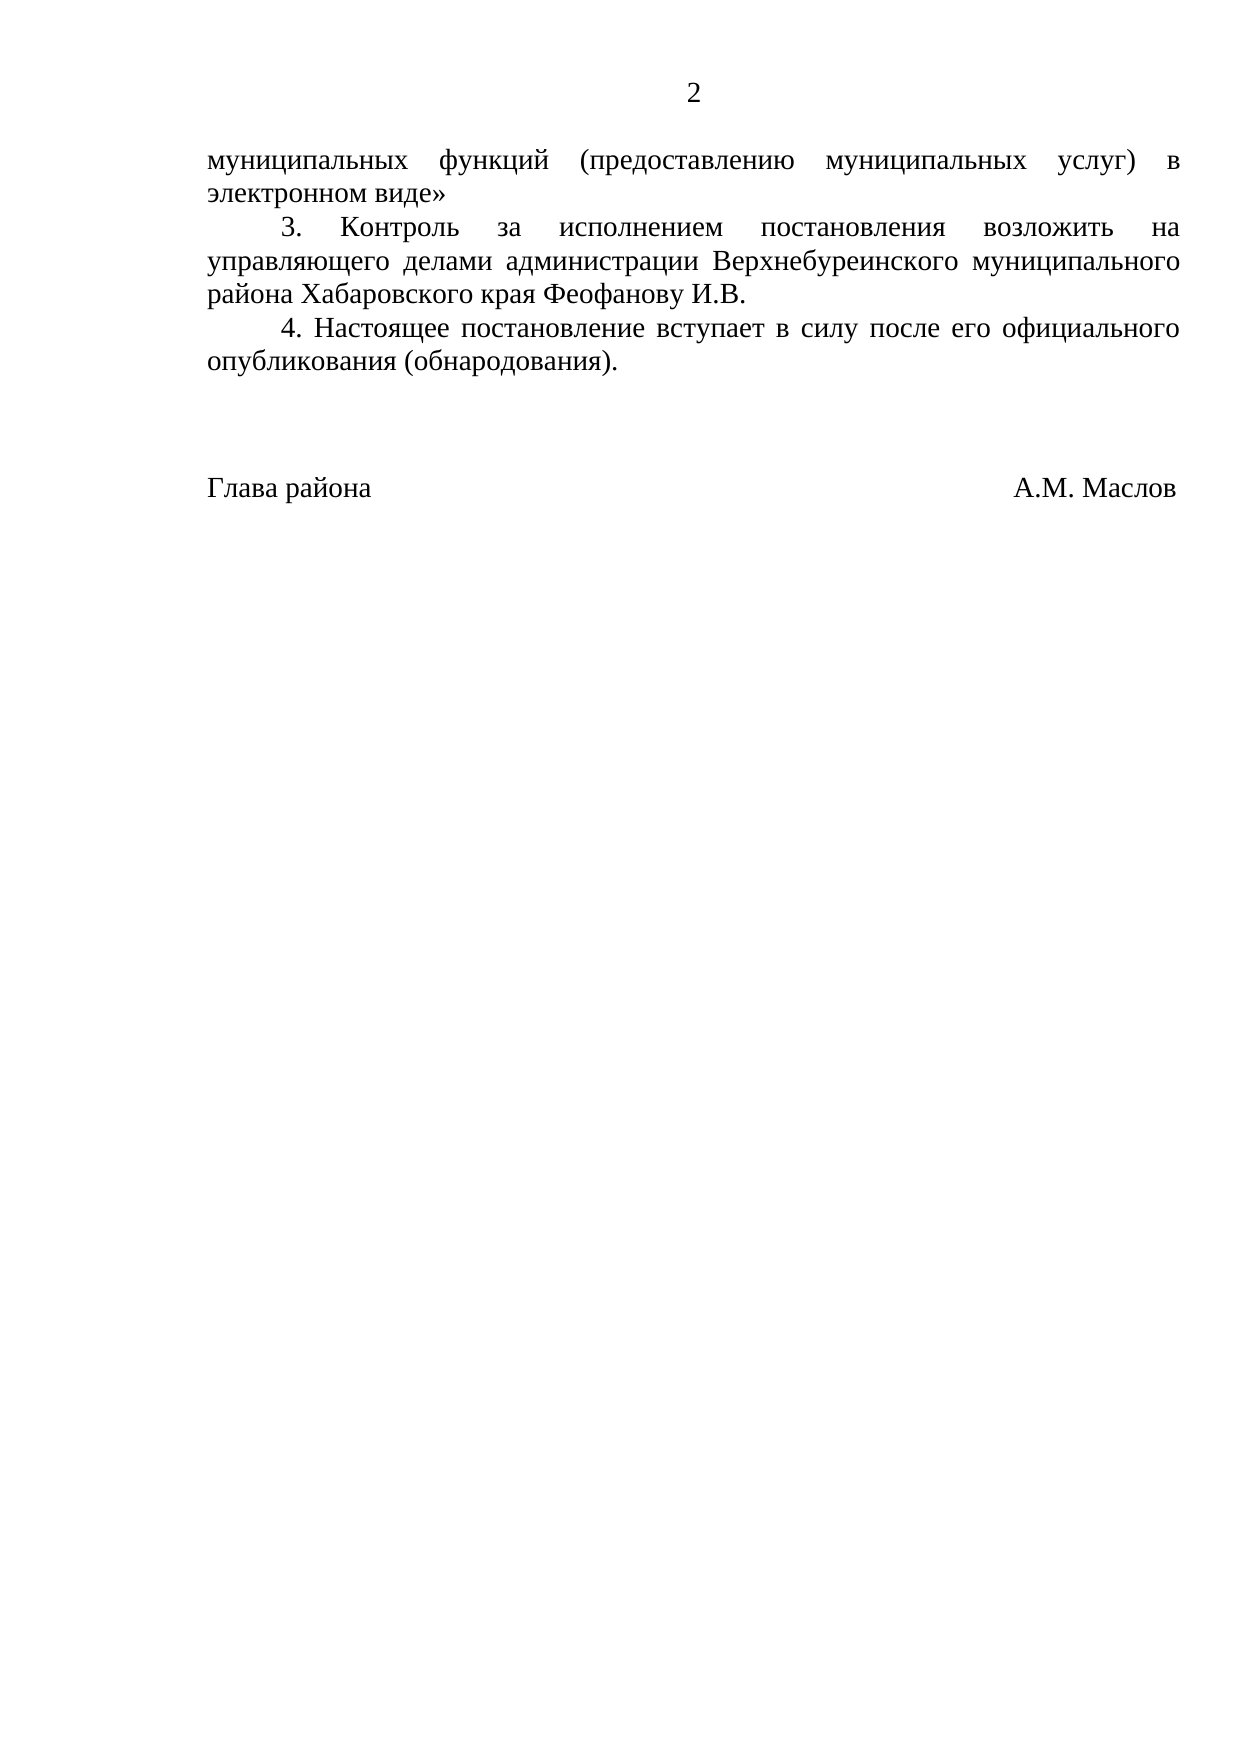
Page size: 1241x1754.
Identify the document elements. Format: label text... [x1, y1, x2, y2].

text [207, 142, 1181, 209]
text Глава района А.М. Маслов [207, 477, 1181, 502]
text 3. Контроль за исполнением постановления возложить на управляющего делами администрации Верхнебуреинского муниципального района Хабаровского края Феофанову И.В. [207, 209, 1181, 310]
text 4. Настоящее постановление вступает в силу после его официального опубликования (обнародования). [207, 310, 1181, 377]
